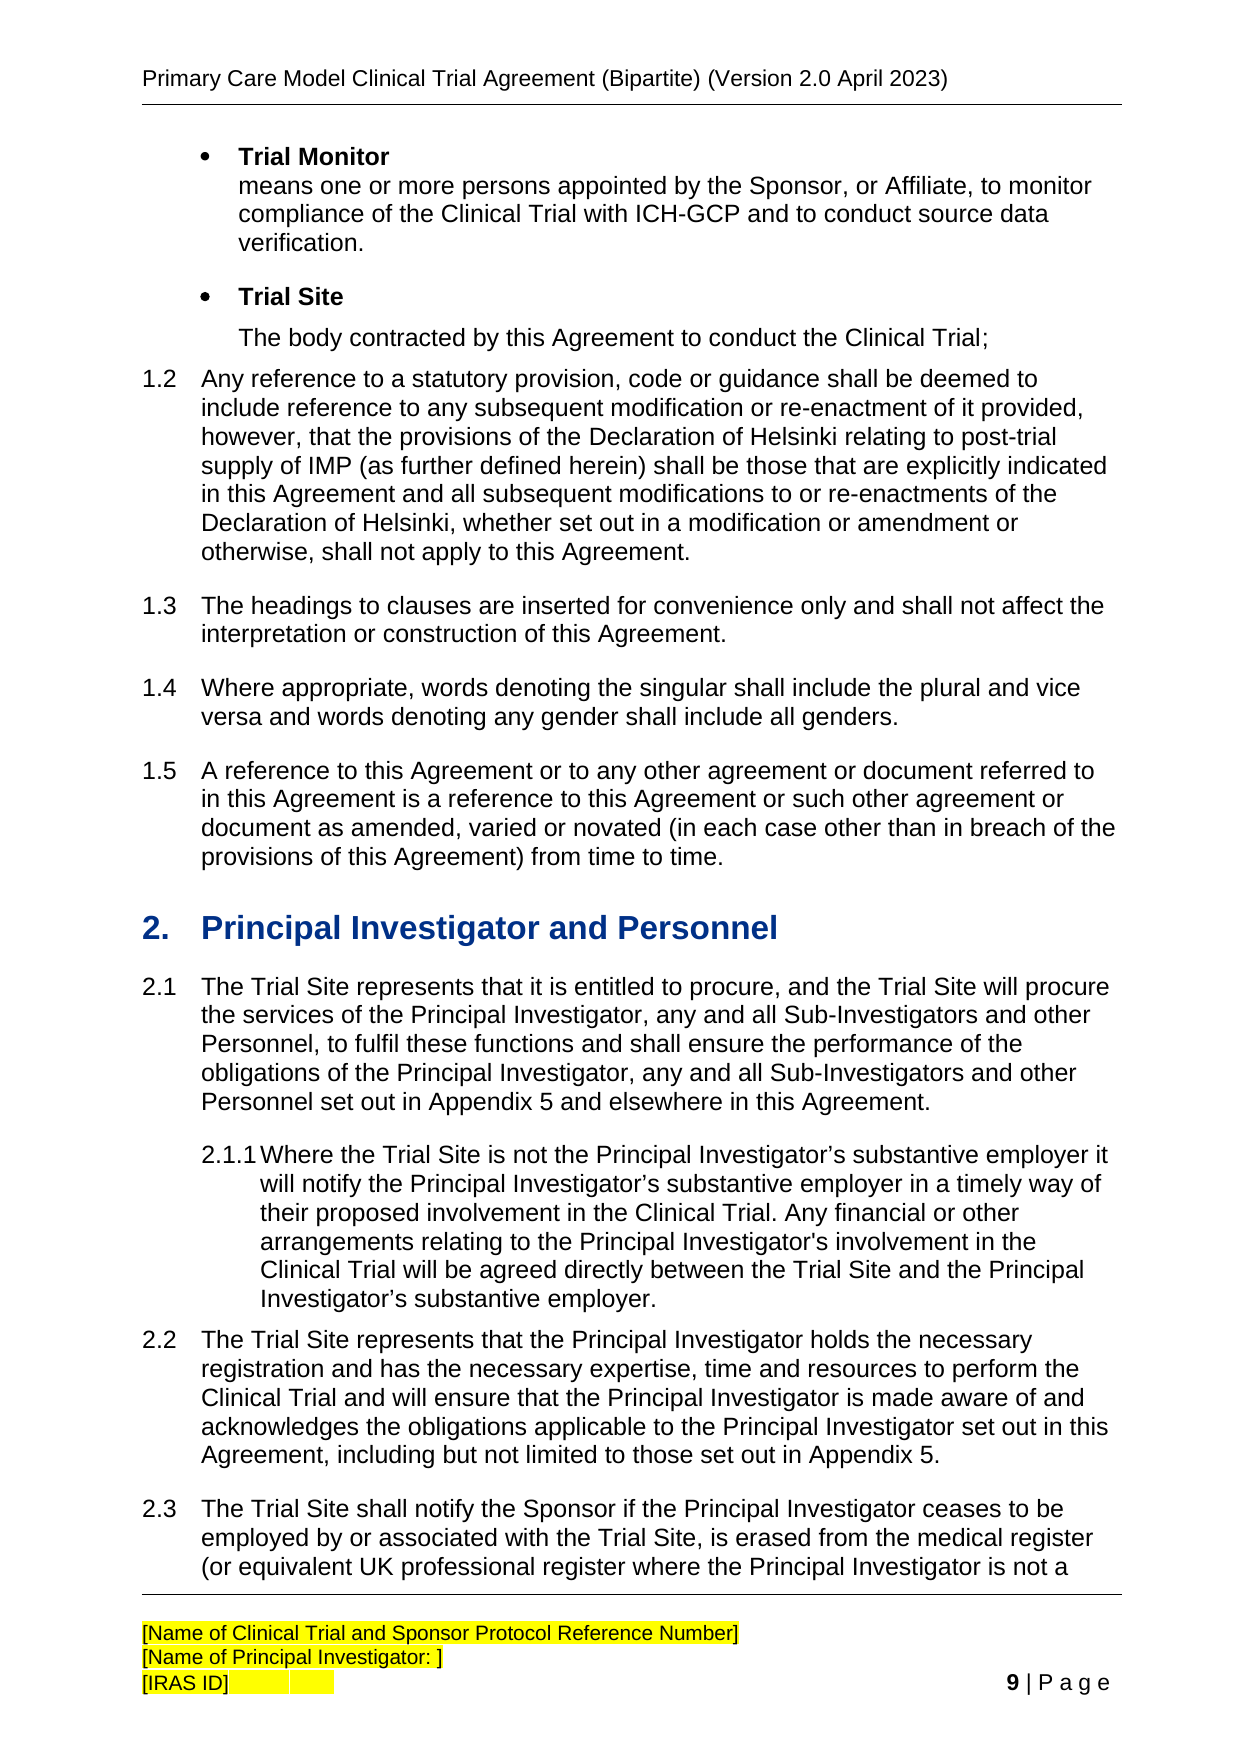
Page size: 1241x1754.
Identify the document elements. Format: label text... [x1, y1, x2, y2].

text The Trial Site represents that it is entitled to procure, and the Trial Site will procure the services of the Principal Investigator, any and all Sub-Investigators and other Personnel, to fulfil these functions and shall ensure the performance of the obligations of the Principal Investigator, any and all Sub-Investigators and other Personnel set out in Appendix 5 and elsewhere in this Agreement. [142, 972, 1122, 1115]
text Trial Monitor means one or more persons appointed by the Sponsor, or Affiliate, to monitor compliance of the Clinical Trial with ICH-GCP and to conduct source data verification. [201, 142, 1122, 257]
subtitle Principal Investigator and Personnel [142, 908, 1122, 947]
text A reference to this Agreement or to any other agreement or document referred to in this Agreement is a reference to this Agreement or such other agreement or document as amended, varied or novated (in each case other than in breach of the provisions of this Agreement) from time to time. [142, 756, 1122, 871]
text Any reference to a statutory provision, code or guidance shall be deemed to include reference to any subsequent modification or re-enactment of it provided, however, that the provisions of the Declaration of Helsinki relating to post-trial supply of IMP (as further defined herein) shall be those that are explicitly indicated in this Agreement and all subsequent modifications to or re-enactments of the Declaration of Helsinki, whether set out in a modification or amendment or otherwise, shall not apply to this Agreement. [142, 364, 1122, 566]
text Where the Trial Site is not the Principal Investigator’s substantive employer it will notify the Principal Investigator’s substantive employer in a timely way of their proposed involvement in the Clinical Trial. Any financial or other arrangements relating to the Principal Investigator's involvement in the Clinical Trial will be agreed directly between the Trial Site and the Principal Investigator’s substantive employer. [201, 1140, 1122, 1313]
list The body contracted by this Agreement to conduct the Clinical Trial; [238, 323, 1122, 352]
text The headings to clauses are inserted for convenience only and shall not affect the interpretation or construction of this Agreement. [142, 591, 1122, 648]
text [142, 1494, 1122, 1580]
text Where appropriate, words denoting the singular shall include the plural and vice versa and words denoting any gender shall include all genders. [142, 673, 1122, 731]
text Trial Site [201, 282, 1122, 311]
text The Trial Site represents that the Principal Investigator holds the necessary registration and has the necessary expertise, time and resources to perform the Clinical Trial and will ensure that the Principal Investigator is made aware of and acknowledges the obligations applicable to the Principal Investigator set out in this Agreement, including but not limited to those set out in Appendix 5. [142, 1325, 1122, 1469]
